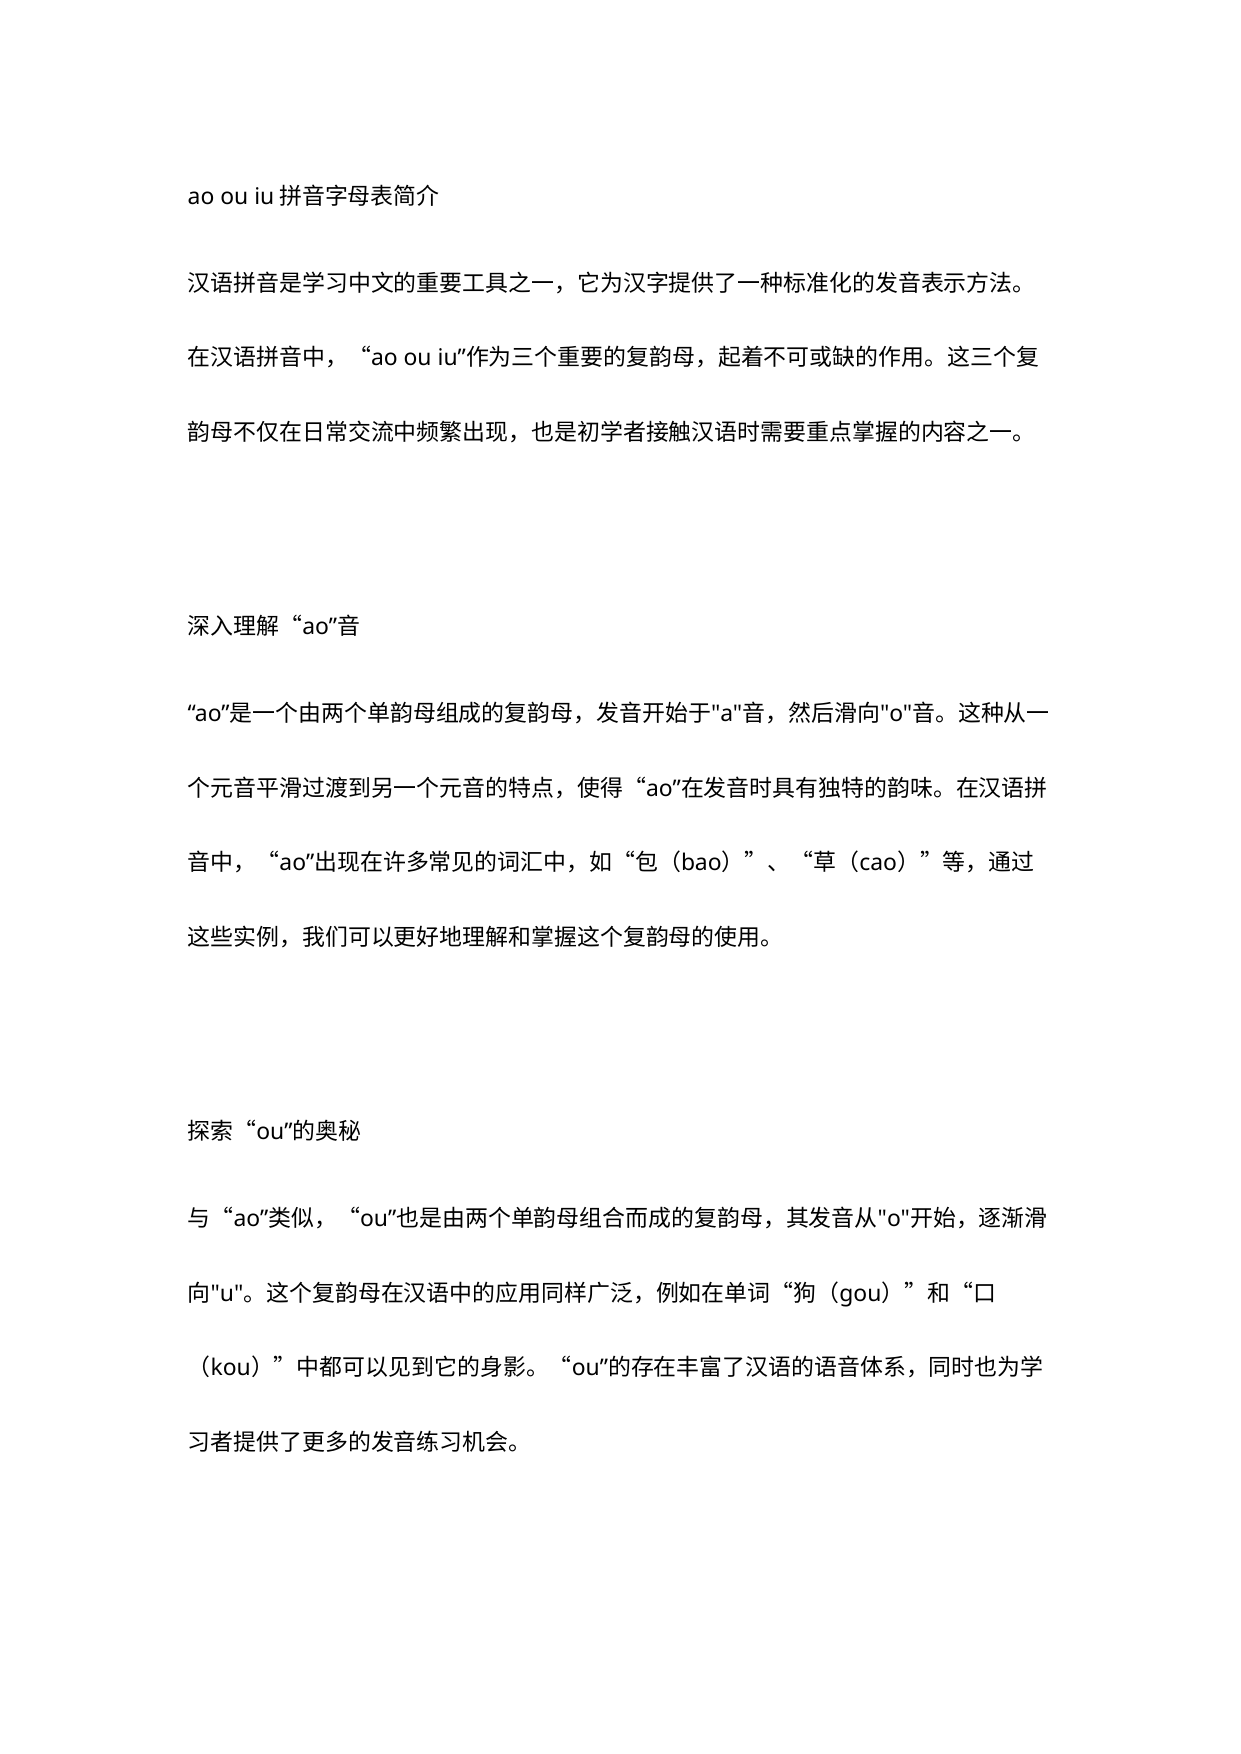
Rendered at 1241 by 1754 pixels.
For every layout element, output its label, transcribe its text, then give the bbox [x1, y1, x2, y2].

text 与“ao”类似，“ou”也是由两个单韵母组合而成的复韵母，其发音从"o"开始，逐渐滑向"u"。这个复韵母在汉语中的应用同样广泛，例如在单词“狗（gou）”和“口（kou）”中都可以见到它的身影。“ou”的存在丰富了汉语的语音体系，同时也为学习者提供了更多的发音练习机会。 [187, 1184, 1053, 1473]
text “ao”是一个由两个单韵母组成的复韵母，发音开始于"a"音，然后滑向"o"音。这种从一个元音平滑过渡到另一个元音的特点，使得“ao”在发音时具有独特的韵味。在汉语拼音中，“ao”出现在许多常见的词汇中，如“包（bao）”、“草（cao）”等，通过这些实例，我们可以更好地理解和掌握这个复韵母的使用。 [187, 679, 1053, 968]
text 探索“ou”的奥秘 [187, 1097, 1053, 1162]
text 深入理解“ao”音 [187, 592, 1053, 657]
text ao ou iu拼音字母表简介 [187, 162, 1053, 227]
text 汉语拼音是学习中文的重要工具之一，它为汉字提供了一种标准化的发音表示方法。在汉语拼音中，“ao ou iu”作为三个重要的复韵母，起着不可或缺的作用。这三个复韵母不仅在日常交流中频繁出现，也是初学者接触汉语时需要重点掌握的内容之一。 [187, 249, 1053, 463]
